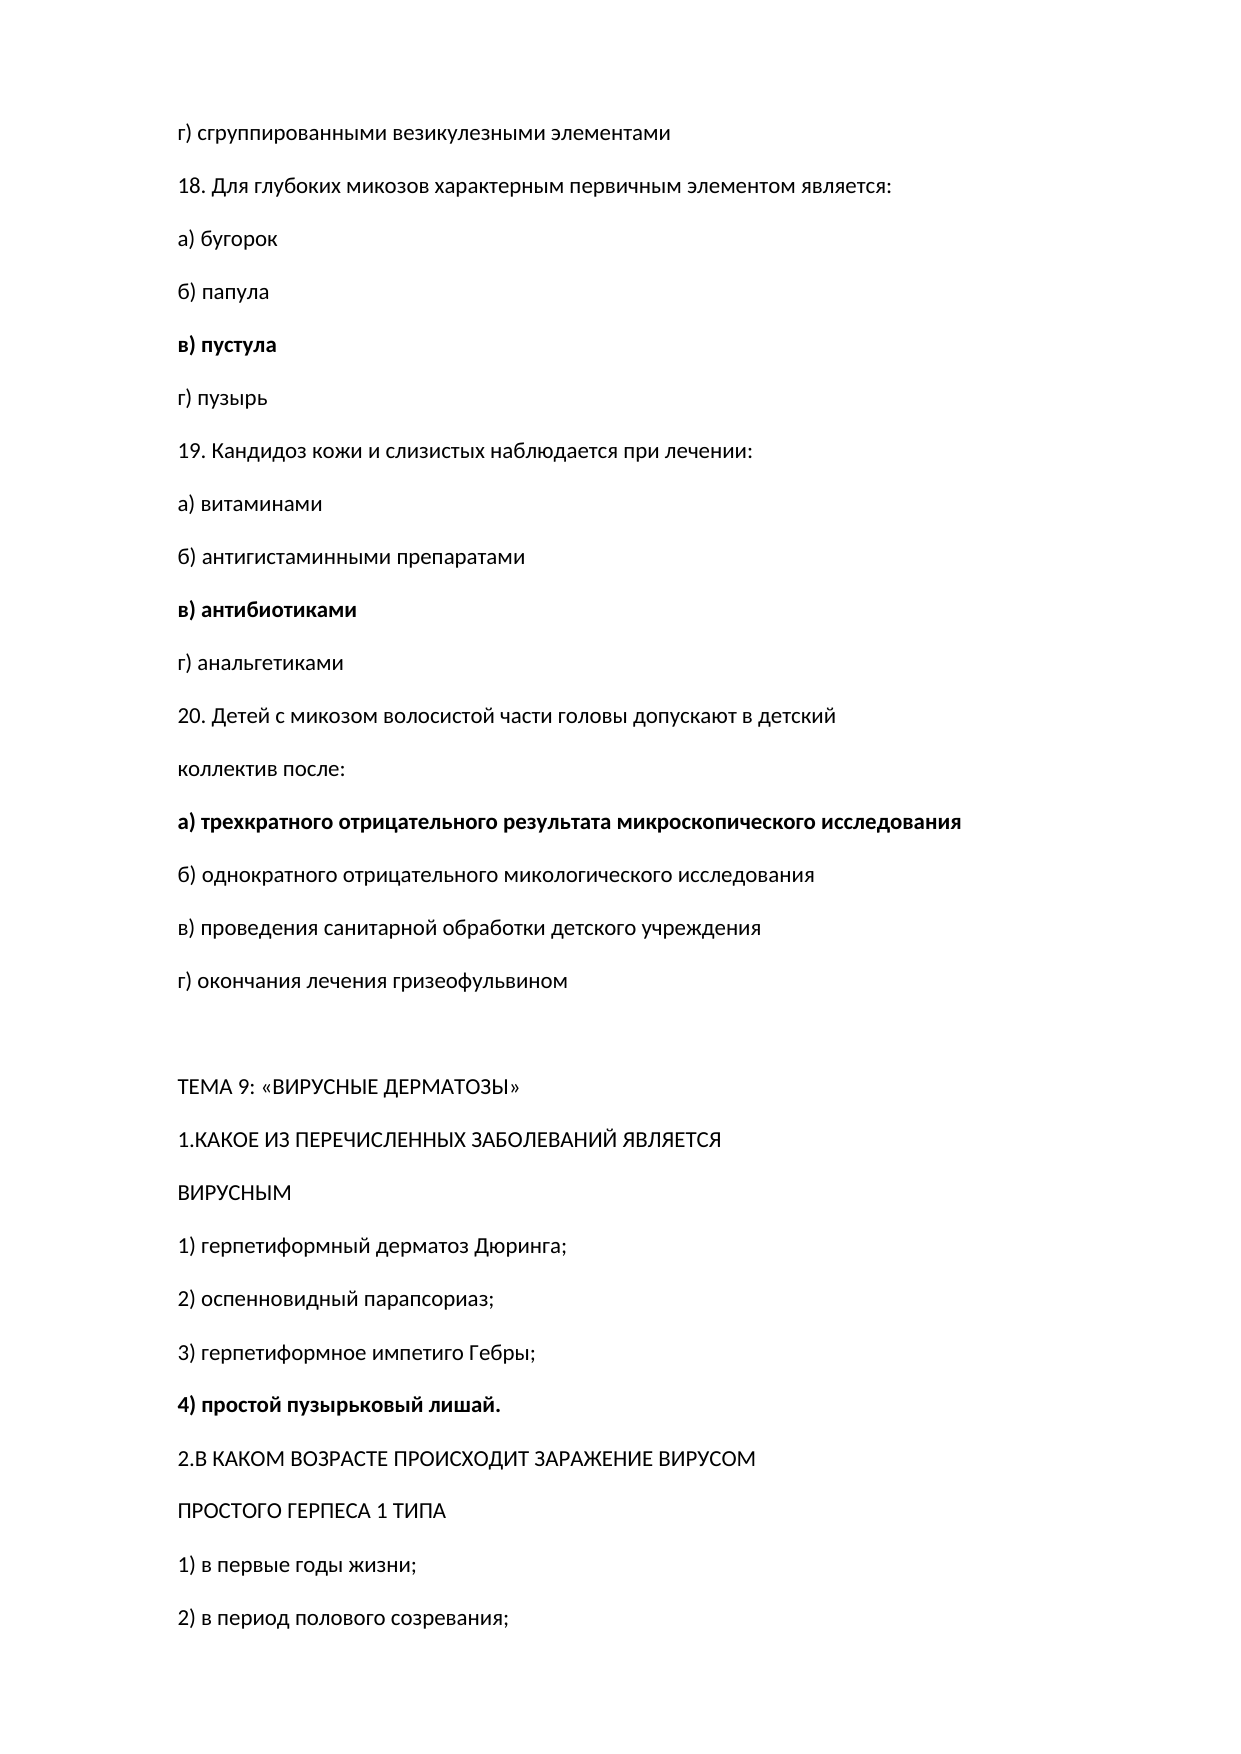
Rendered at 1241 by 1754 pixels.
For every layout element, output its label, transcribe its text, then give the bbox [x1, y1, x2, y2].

text 1.КАКОЕ ИЗ ПЕРЕЧИСЛЕННЫХ ЗАБОЛЕВАНИЙ ЯВЛЯЕТСЯ [177, 1126, 1152, 1153]
text г) сгруппированными везикулезными элементами [177, 118, 1152, 146]
text ТЕМА 9: «ВИРУСНЫЕ ДЕРМАТОЗЫ» [177, 1072, 1152, 1101]
text г) анальгетиками [177, 648, 1152, 676]
text а) трехкратного отрицательного результата микроскопического исследования [177, 807, 1152, 835]
text 19. Кандидоз кожи и слизистых наблюдается при лечении: [177, 436, 1152, 464]
text б) антигистаминными препаратами [177, 542, 1152, 570]
text ВИРУСНЫМ [177, 1178, 1152, 1207]
text ПРОСТОГО ГЕРПЕСА 1 ТИПА [177, 1497, 1152, 1525]
text а) витаминами [177, 489, 1152, 517]
text 1) герпетиформный дерматоз Дюринга; [177, 1232, 1152, 1259]
text 18. Для глубоких микозов характерным первичным элементом является: [177, 171, 1152, 199]
text а) бугорок [177, 224, 1152, 252]
text г) пузырь [177, 383, 1152, 411]
text б) папула [177, 277, 1152, 305]
text 2.В КАКОМ ВОЗРАСТЕ ПРОИСХОДИТ ЗАРАЖЕНИЕ ВИРУСОМ [177, 1444, 1152, 1472]
text в) антибиотиками [177, 595, 1152, 623]
text 3) герпетиформное импетиго Гебры; [177, 1338, 1152, 1366]
text 2) оспенновидный парапсориаз; [177, 1284, 1152, 1313]
text б) однократного отрицательного микологического исследования [177, 860, 1152, 888]
text г) окончания лечения гризеофульвином [177, 966, 1152, 994]
text в) проведения санитарной обработки детского учреждения [177, 913, 1152, 941]
text в) пустула [177, 330, 1152, 358]
text 1) в первые годы жизни; [177, 1550, 1152, 1578]
text 20. Детей с микозом волосистой части головы допускают в детский [177, 701, 1152, 729]
text коллектив после: [177, 754, 1152, 782]
text 4) простой пузырьковый лишай. [177, 1391, 1152, 1419]
text 2) в период полового созревания; [177, 1603, 1152, 1631]
